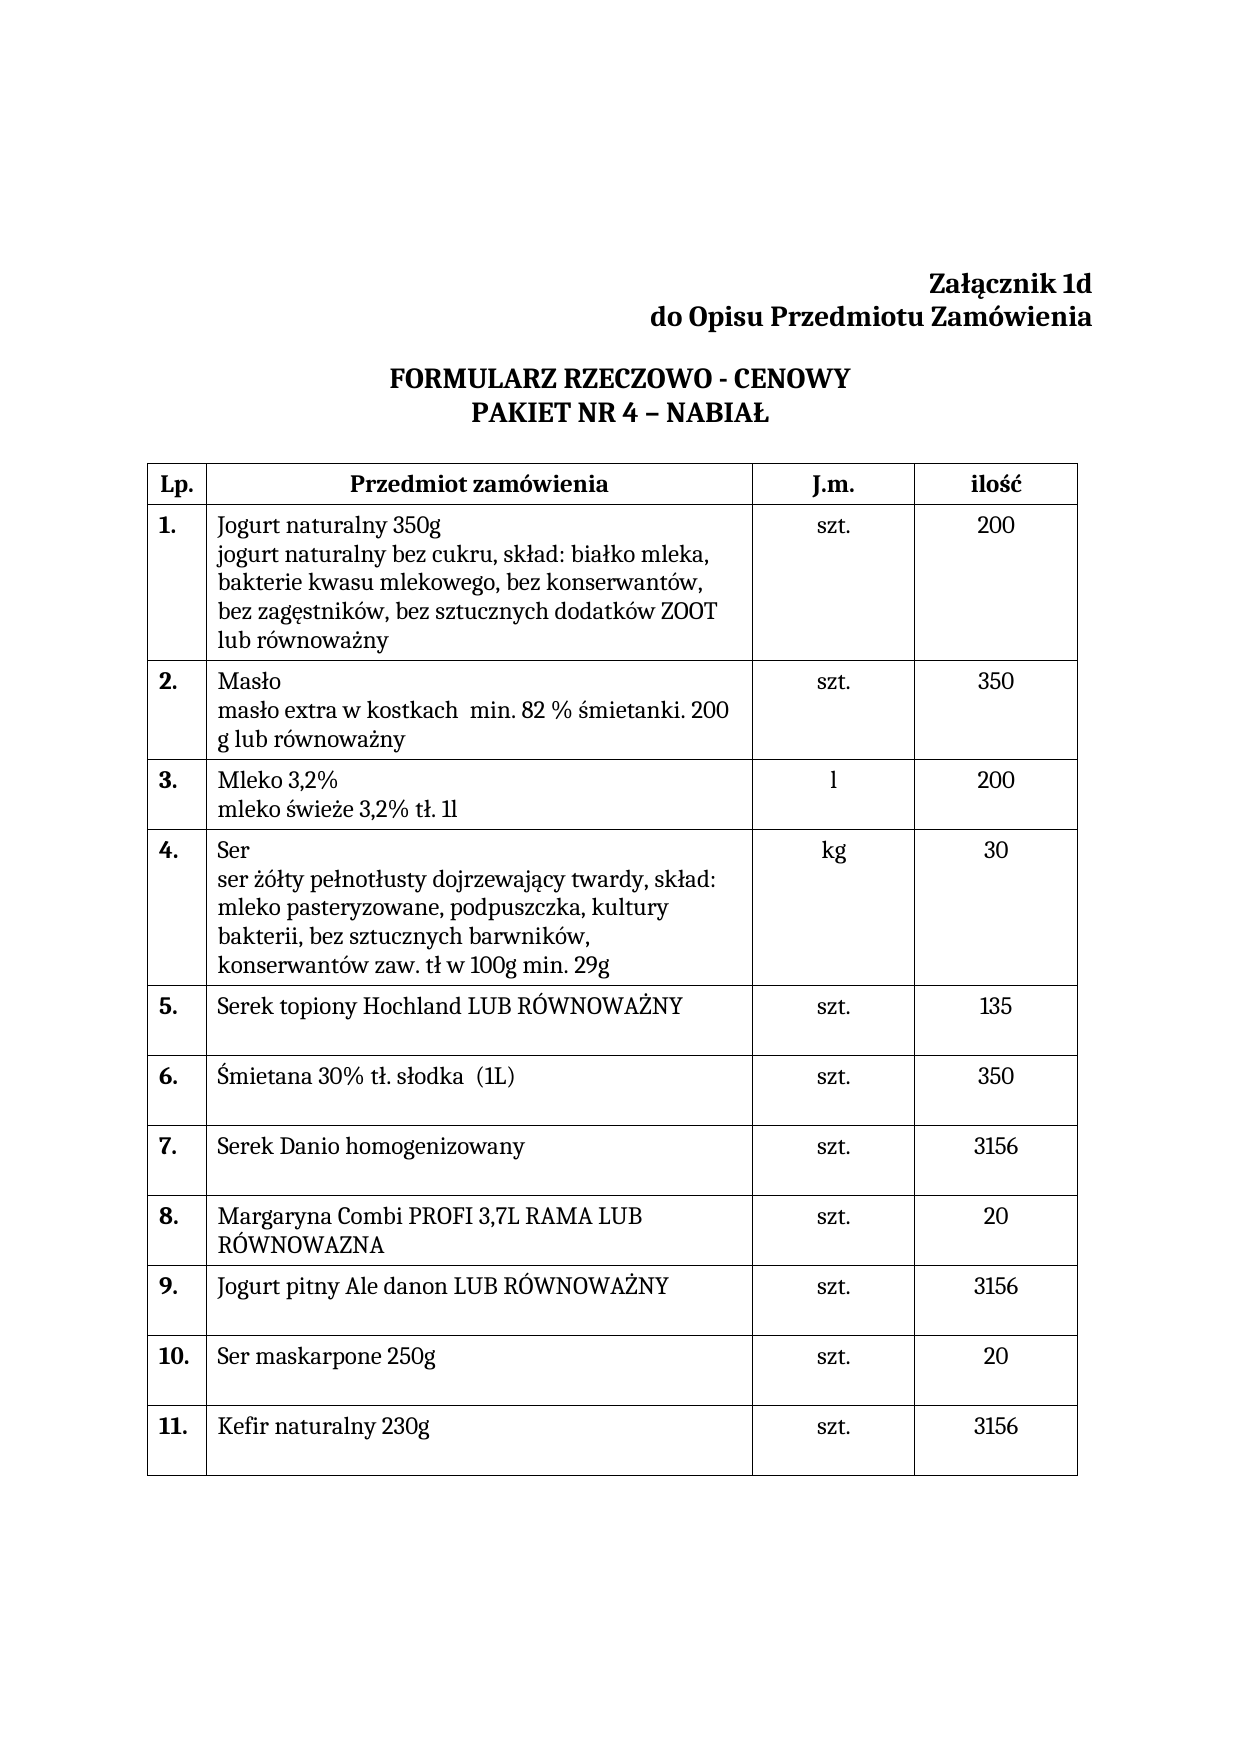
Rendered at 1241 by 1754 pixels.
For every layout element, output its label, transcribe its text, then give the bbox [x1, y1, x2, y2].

table_cell Ser ser żółty pełnotłusty dojrzewający twardy, skład: mleko pasteryzowane, podpuszczka, kultury bakterii, bez sztucznych barwników, konserwantów zaw. tł w 100g min. 29g [207, 830, 752, 985]
table_header Lp. [148, 464, 206, 504]
table_cell 350 [915, 661, 1077, 759]
table_cell [148, 760, 206, 829]
table_cell 200 [915, 505, 1077, 660]
table_cell szt. [753, 986, 914, 1055]
table_cell [148, 1406, 206, 1475]
table_cell 3156 [915, 1266, 1077, 1335]
table_cell Serek Danio homogenizowany [207, 1126, 752, 1195]
table_header ilość [915, 464, 1077, 504]
table_cell Jogurt naturalny 350g jogurt naturalny bez cukru, skład: białko mleka, bakterie kwasu mlekowego, bez konserwantów, bez zagęstników, bez sztucznych dodatków ZOOT lub równoważny [207, 505, 752, 660]
table_cell Margaryna Combi PROFI 3,7L RAMA LUB RÓWNOWAZNA [207, 1196, 752, 1265]
table_cell 350 [915, 1056, 1077, 1125]
table_cell Kefir naturalny 230g [207, 1406, 752, 1475]
table_cell szt. [753, 1126, 914, 1195]
table_cell l [753, 760, 914, 829]
table_cell [148, 1266, 206, 1335]
table_cell Śmietana 30% tł. słodka (1L) [207, 1056, 752, 1125]
table_cell 30 [915, 830, 1077, 985]
table_cell Serek topiony Hochland LUB RÓWNOWAŻNY [207, 986, 752, 1055]
table_cell Masło masło extra w kostkach min. 82 % śmietanki. 200 g lub równoważny [207, 661, 752, 759]
table_header Przedmiot zamówienia [207, 464, 752, 504]
text FORMULARZ RZECZOWO - CENOWY [148, 362, 1093, 396]
table_cell szt. [753, 1196, 914, 1265]
table_cell kg [753, 830, 914, 985]
table_cell 135 [915, 986, 1077, 1055]
table_cell [148, 505, 206, 660]
table_cell szt. [753, 1266, 914, 1335]
table_cell 200 [915, 760, 1077, 829]
table_cell szt. [753, 505, 914, 660]
table_header J.m. [753, 464, 914, 504]
table_cell Ser maskarpone 250g [207, 1336, 752, 1405]
table_cell [148, 1056, 206, 1125]
table_cell 3156 [915, 1406, 1077, 1475]
table_cell [148, 1196, 206, 1265]
table_cell [148, 830, 206, 985]
table_cell Jogurt pitny Ale danon LUB RÓWNOWAŻNY [207, 1266, 752, 1335]
table_cell szt. [753, 1336, 914, 1405]
text PAKIET NR 4 – NABIAŁ [148, 396, 1093, 429]
table_cell [148, 1336, 206, 1405]
table_cell 3156 [915, 1126, 1077, 1195]
text Załącznik 1d [148, 267, 1093, 301]
table_cell [148, 1126, 206, 1195]
table_cell [148, 986, 206, 1055]
table_cell [148, 661, 206, 759]
table_cell szt. [753, 1056, 914, 1125]
table_cell szt. [753, 661, 914, 759]
table_cell Mleko 3,2% mleko świeże 3,2% tł. 1l [207, 760, 752, 829]
table_cell szt. [753, 1406, 914, 1475]
text do Opisu Przedmiotu Zamówienia [148, 301, 1093, 362]
table_cell 20 [915, 1196, 1077, 1265]
table_cell 20 [915, 1336, 1077, 1405]
